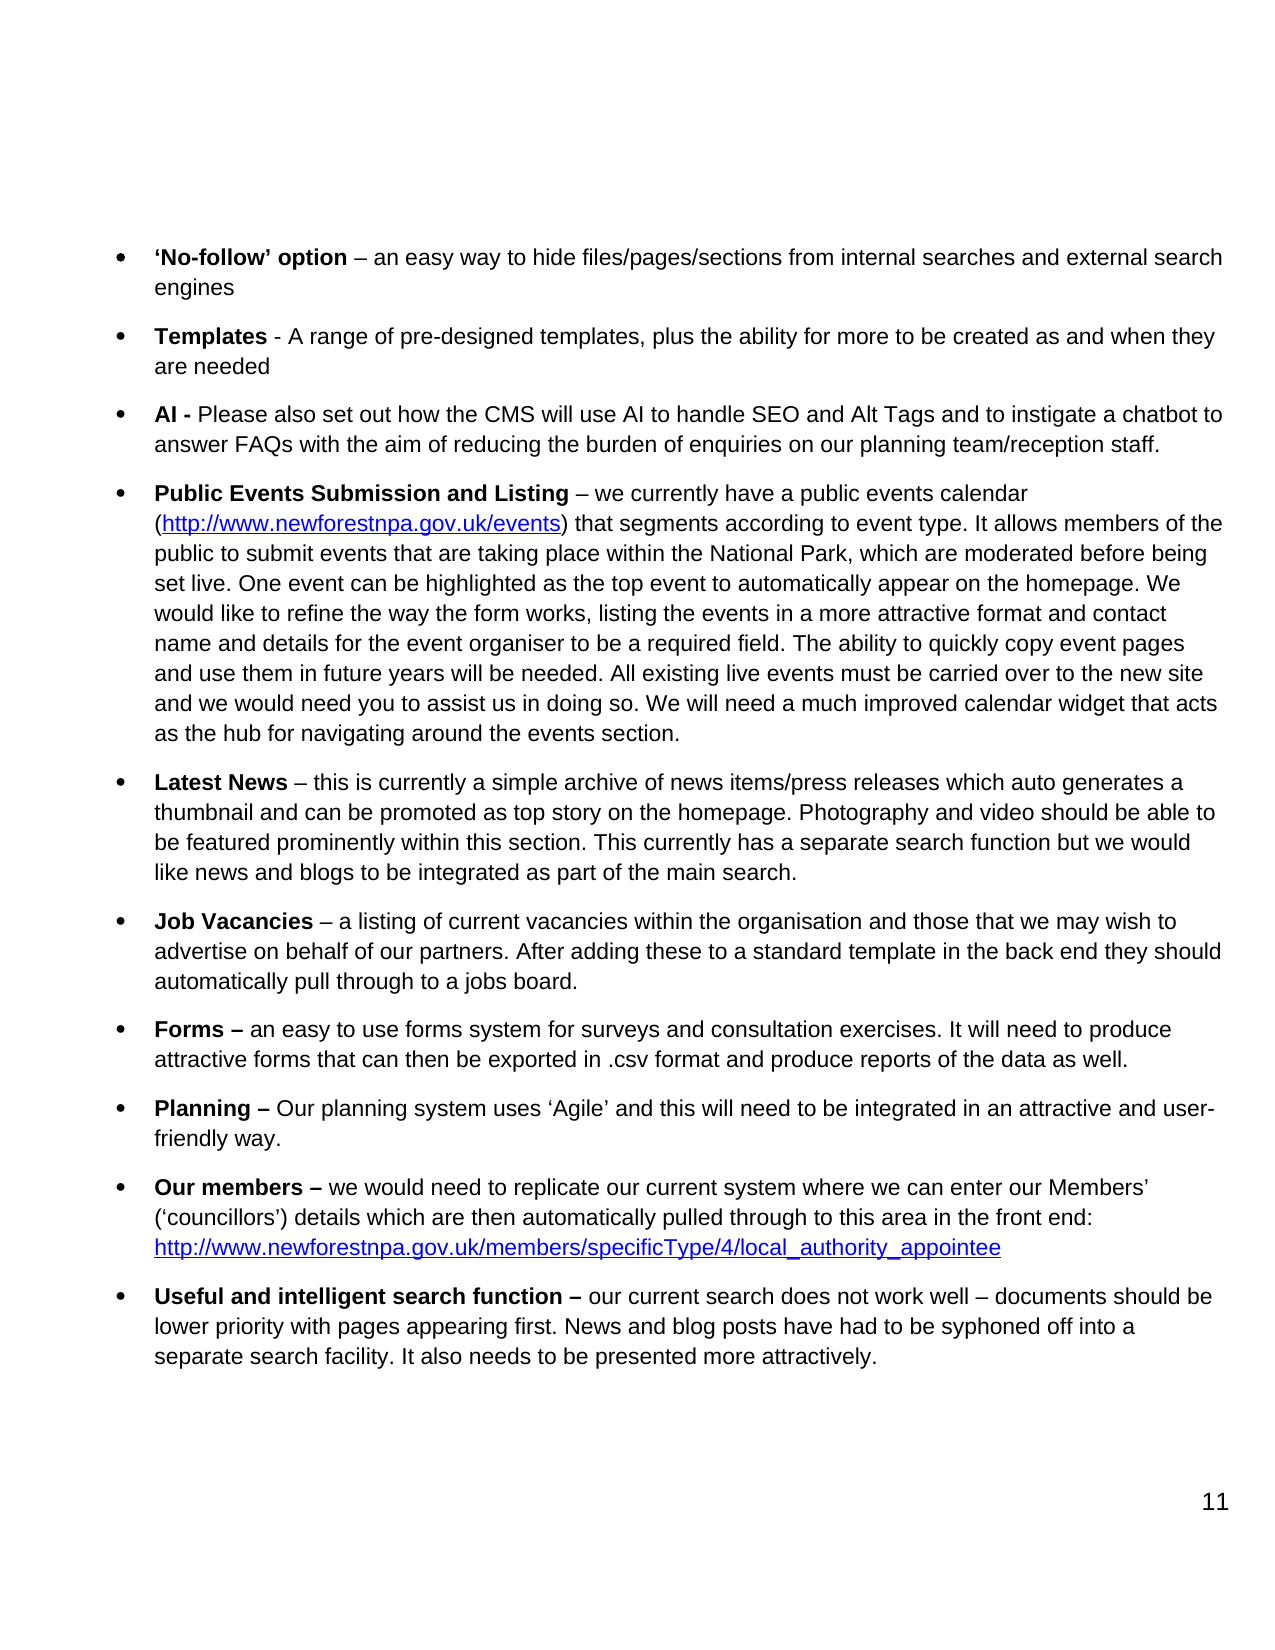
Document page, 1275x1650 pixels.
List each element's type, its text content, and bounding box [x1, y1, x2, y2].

list Forms – an easy to use forms system for surveys and consultation exercises. It will need to produce attractive forms that can then be exported in .csv format and produce reports of the data as well. [117, 1016, 1229, 1073]
list Latest News – this is currently a simple archive of news items/press releases which auto generates a thumbnail and can be promoted as top story on the homepage. Photography and video should be able to be featured prominently within this section. This currently has a separate search function but we would like news and blogs to be integrated as part of the main search. [117, 769, 1229, 885]
list AI - Please also set out how the CMS will use AI to handle SEO and Alt Tags and to instigate a chatbot to answer FAQs with the aim of reducing the burden of enquiries on our planning team/reception staff. [117, 401, 1229, 458]
list Job Vacancies – a listing of current vacancies within the organisation and those that we may wish to advertise on behalf of our partners. After adding these to a standard template in the back end they should automatically pull through to a jobs board. [117, 908, 1229, 994]
list ‘No-follow’ option – an easy way to hide files/pages/sections from internal searches and external search engines [117, 244, 1229, 300]
list Public Events Submission and Listing – we currently have a public events calendar (http://www.newforestnpa.gov.uk/events) that segments according to event type. It allows members of the public to submit events that are taking place within the National Park, which are moderated before being set live. One event can be highlighted as the top event to automatically appear on the homepage. We would like to refine the way the form works, listing the events in a more attractive format and contact name and details for the event organiser to be a required field. The ability to quickly copy event pages and use them in future years will be needed. All existing live events must be carried over to the new site and we would need you to assist us in doing so. We will need a much improved calendar widget that acts as the hub for navigating around the events section. [117, 480, 1229, 746]
list Our members – we would need to replicate our current system where we can enter our Members’ (‘councillors’) details which are then automatically pulled through to this area in the front end: http://www.newforestnpa.gov.uk/members/specificType/4/local_authority_appointee [117, 1174, 1229, 1260]
list Useful and intelligent search function – our current search does not work well – documents should be lower priority with pages appearing first. News and blog posts have had to be syphoned off into a separate search facility. It also needs to be presented more attractively. [117, 1283, 1229, 1369]
list Templates - A range of pre-designed templates, plus the ability for more to be created as and when they are needed [117, 323, 1229, 379]
list Planning – Our planning system uses ‘Agile’ and this will need to be integrated in an attractive and user-friendly way. [117, 1095, 1229, 1151]
